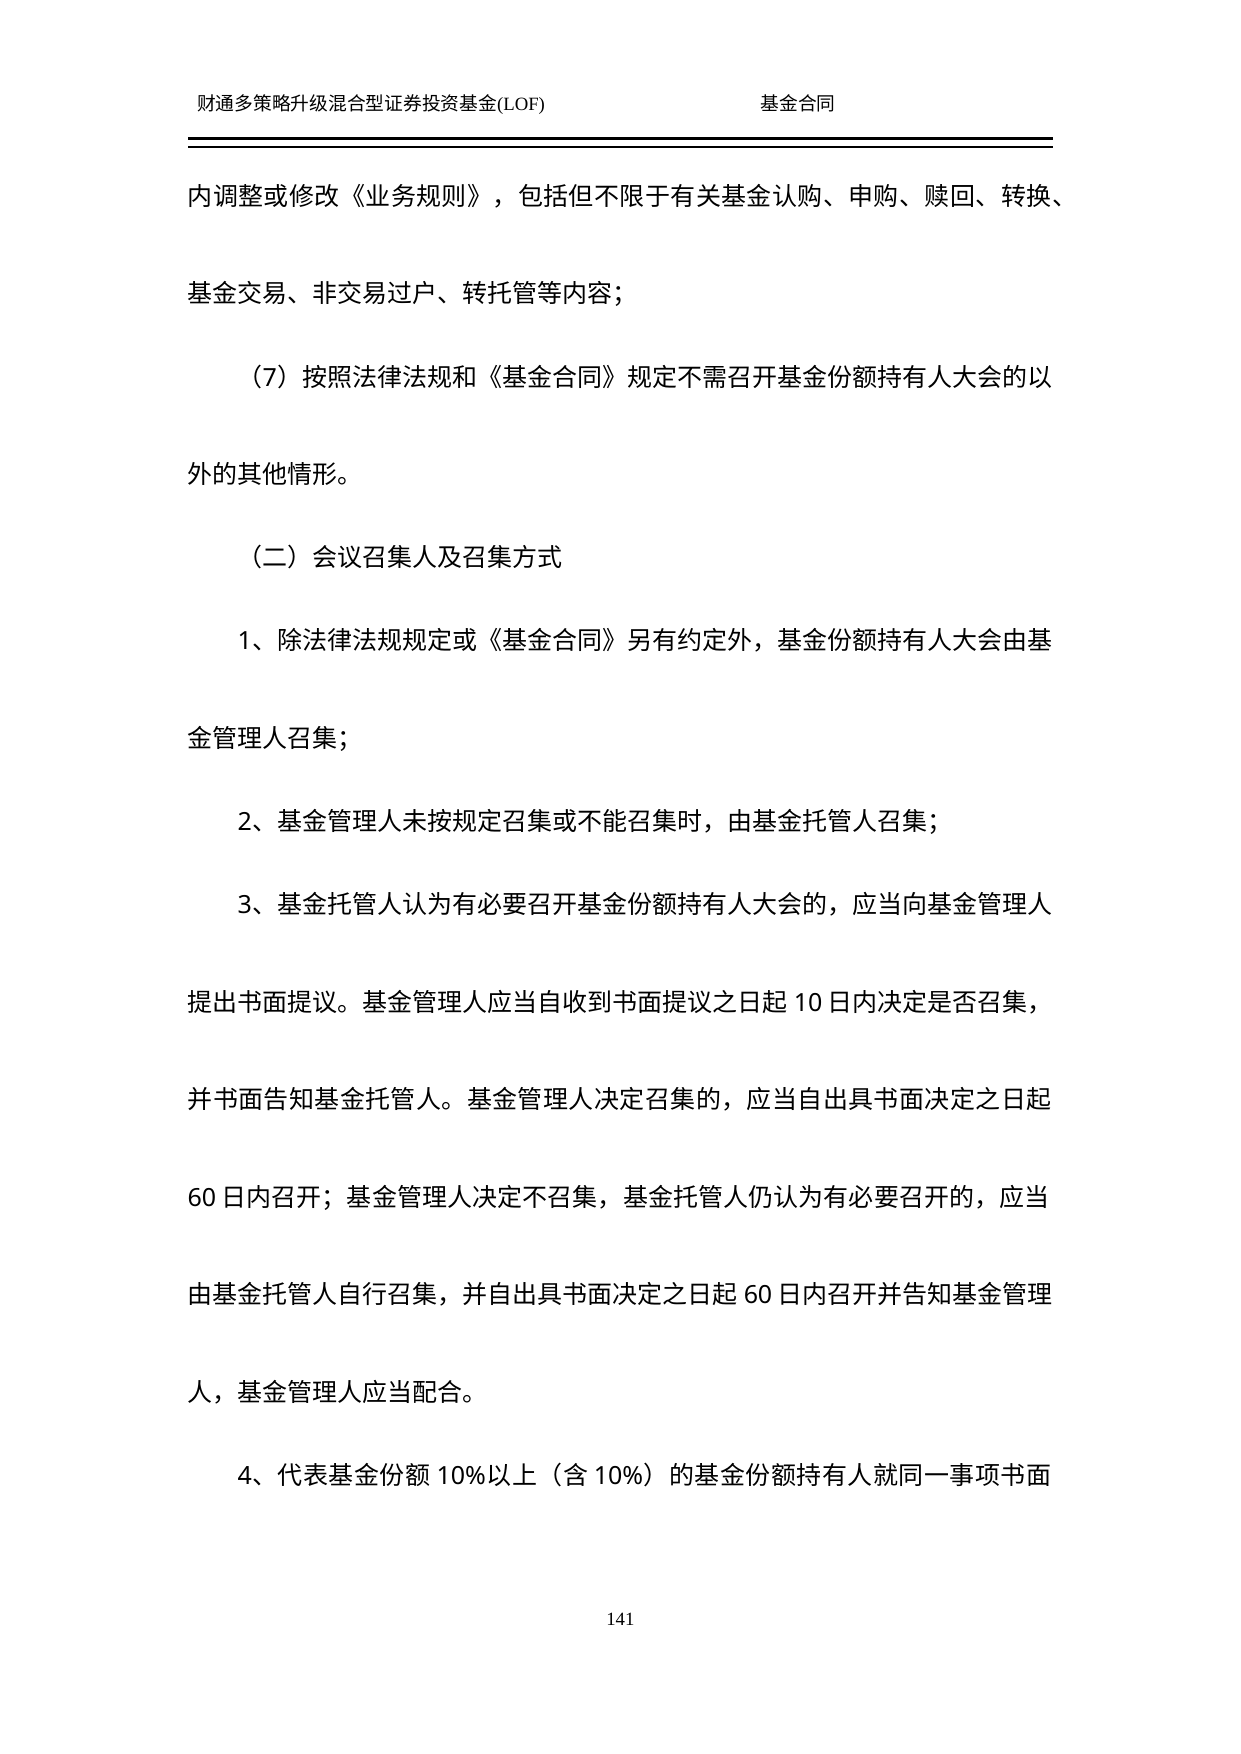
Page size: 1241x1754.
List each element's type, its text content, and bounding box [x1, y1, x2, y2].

text 2、基金管理人未按规定召集或不能召集时，由基金托管人召集； [187, 787, 1053, 852]
text 1、除法律法规规定或《基金合同》另有约定外，基金份额持有人大会由基金管理人召集； [187, 606, 1053, 769]
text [187, 1441, 1053, 1506]
text 3、基金托管人认为有必要召开基金份额持有人大会的，应当向基金管理人提出书面提议。基金管理人应当自收到书面提议之日起10日内决定是否召集，并书面告知基金托管人。基金管理人决定召集的，应当自出具书面决定之日起60日内召开；基金管理人决定不召集，基金托管人仍认为有必要召开的，应当由基金托管人自行召集，并自出具书面决定之日起60日内召开并告知基金管理人，基金管理人应当配合。 [187, 870, 1053, 1423]
text （二）会议召集人及召集方式 [187, 523, 1053, 588]
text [187, 162, 1053, 324]
text （7）按照法律法规和《基金合同》规定不需召开基金份额持有人大会的以外的其他情形。 [187, 343, 1053, 505]
